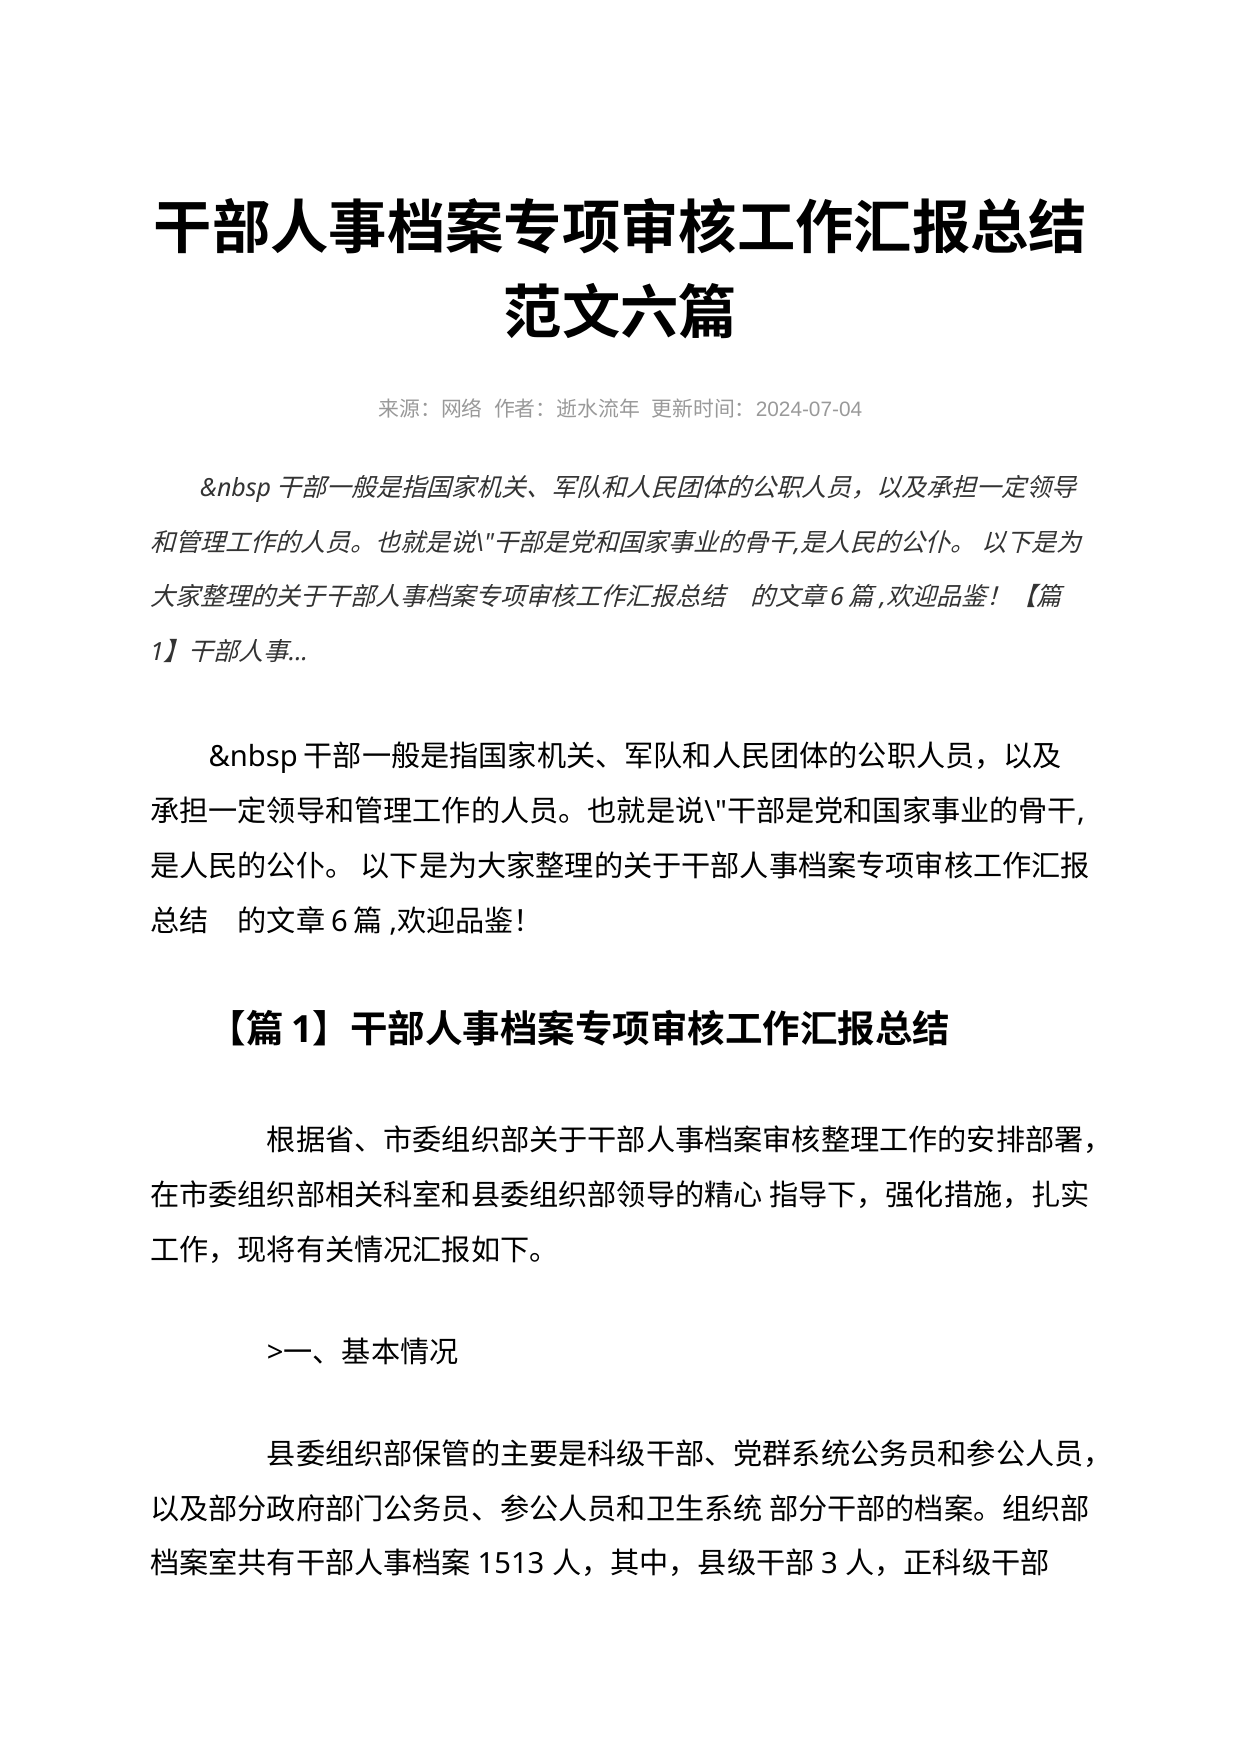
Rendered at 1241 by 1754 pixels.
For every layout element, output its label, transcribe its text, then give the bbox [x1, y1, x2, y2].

text &nbsp干部一般是指国家机关、军队和人民团体的公职人员，以及承担一定领导和管理工作的人员。也就是说\"干部是党和国家事业的骨干,是人民的公仆。 以下是为大家整理的关于干部人事档案专项审核工作汇报总结 的文章6篇 ,欢迎品鉴！【篇1】干部人事... [150, 468, 1090, 667]
text 来源：网络 作者：逝水流年 更新时间：2024-07-04 [150, 397, 1090, 421]
text &nbsp干部一般是指国家机关、军队和人民团体的公职人员，以及承担一定领导和管理工作的人员。也就是说\"干部是党和国家事业的骨干,是人民的公仆。 以下是为大家整理的关于干部人事档案专项审核工作汇报总结 的文章6篇 ,欢迎品鉴！ [150, 732, 1090, 939]
subtitle 干部人事档案专项审核工作汇报总结 范文六篇 [150, 181, 1090, 350]
text >一、基本情况 [150, 1328, 1090, 1371]
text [150, 1430, 1090, 1582]
text 【篇1】干部人事档案专项审核工作汇报总结 [150, 999, 1090, 1054]
text 根据省、市委组织部关于干部人事档案审核整理工作的安排部署，在市委组织部相关科室和县委组织部领导的精心 指导下，强化措施，扎实工作，现将有关情况汇报如下。 [150, 1117, 1090, 1269]
